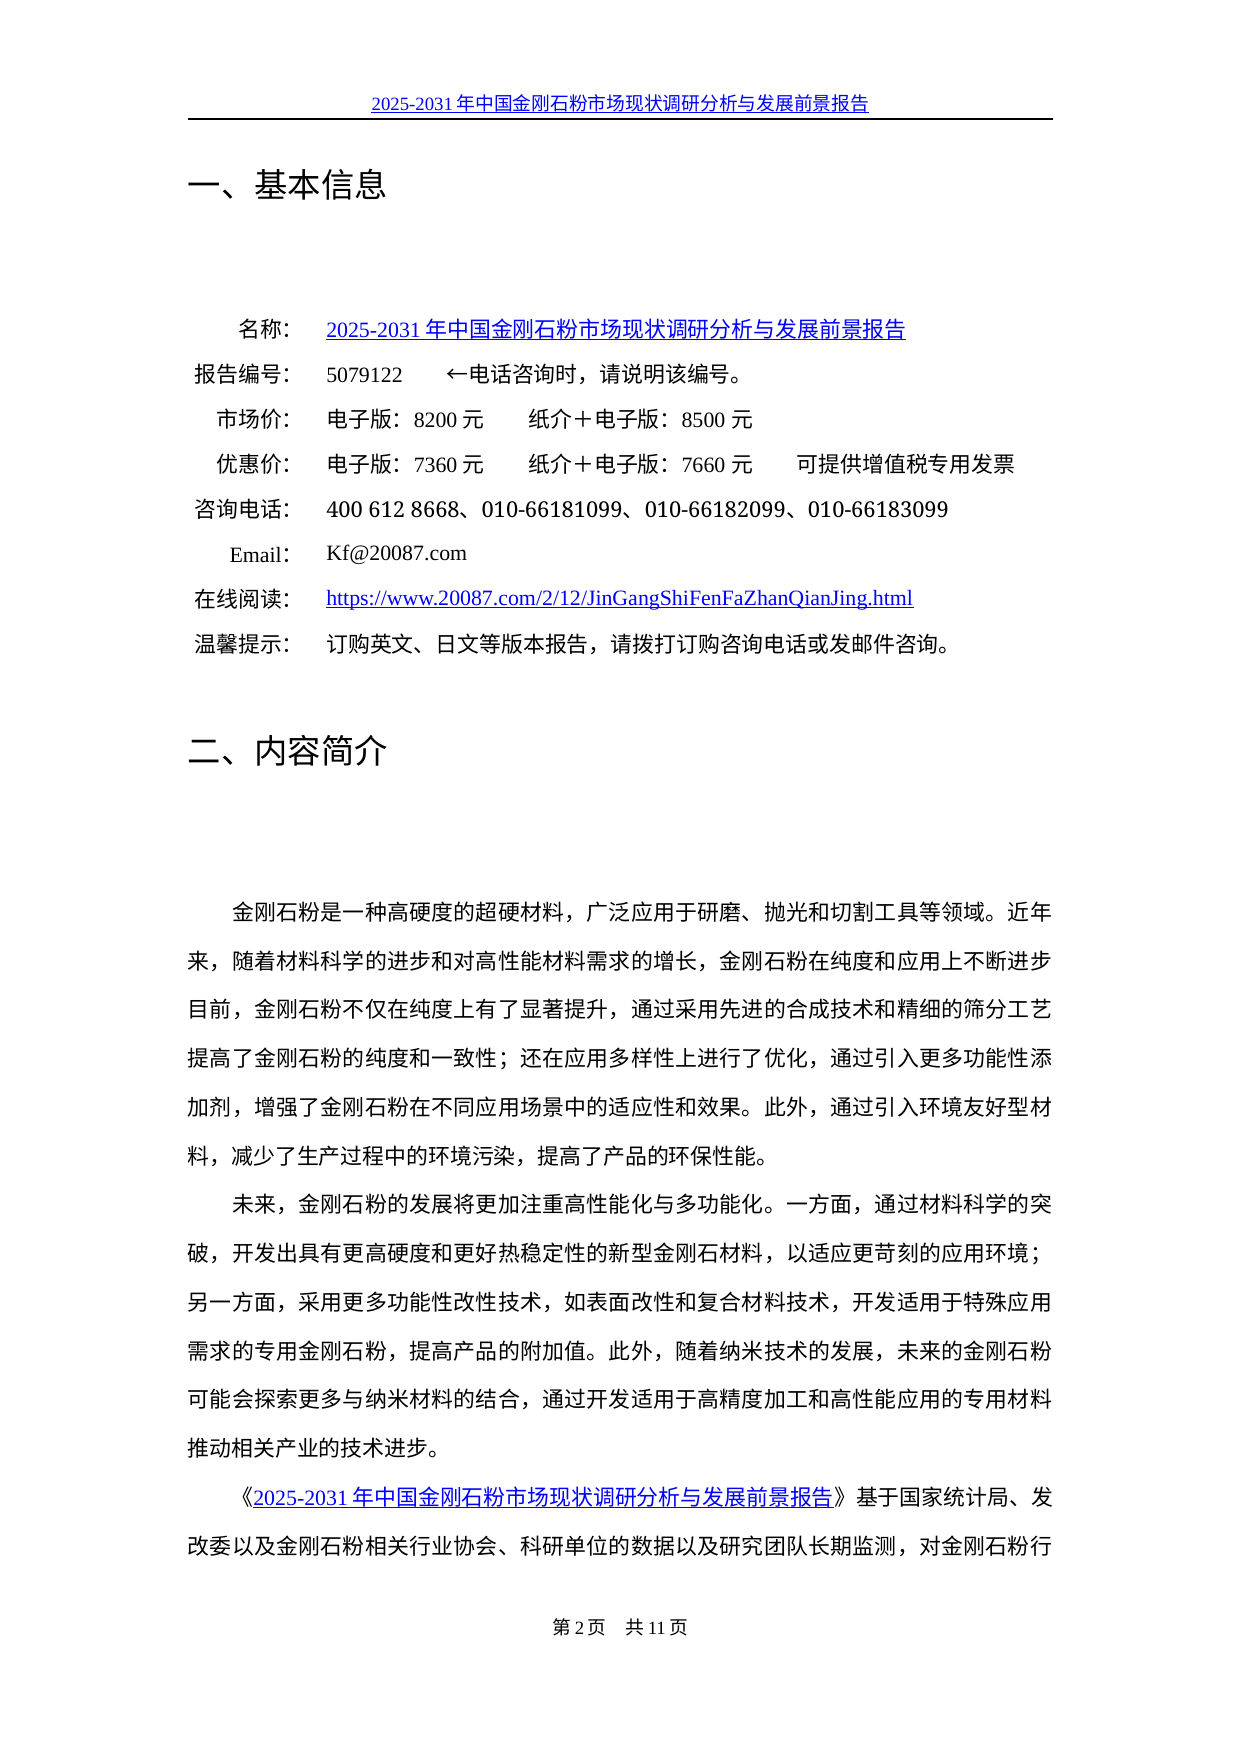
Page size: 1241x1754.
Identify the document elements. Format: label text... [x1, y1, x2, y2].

table_header 名称： [167, 312, 315, 357]
table_cell 订购英文、日文等版本报告，请拨打订购咨询电话或发邮件咨询。 [315, 627, 1073, 672]
table_header 2025-2031年中国金刚石粉市场现状调研分析与发展前景报告 [315, 312, 1073, 357]
table_cell 咨询电话： [167, 492, 315, 537]
table_cell 电子版：8200 元 纸介＋电子版：8500 元 [315, 402, 1073, 447]
table_cell 电子版：7360 元 纸介＋电子版：7660 元 可提供增值税专用发票 [315, 447, 1073, 492]
table_cell Kf@20087.com [315, 537, 1073, 582]
table_cell 优惠价： [167, 447, 315, 492]
table_cell 5079122 ←电话咨询时，请说明该编号。 [315, 357, 1073, 402]
table_cell 400 612 8668、010-66181099、010-66182099、010-66183099 [315, 492, 1073, 537]
title 二、内容简介 [187, 717, 1053, 782]
table_cell Email： [167, 537, 315, 582]
table_cell 温馨提示： [167, 627, 315, 672]
table_cell 市场价： [167, 402, 315, 447]
table_cell [315, 582, 1073, 627]
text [187, 894, 1053, 1561]
title 一、基本信息 [187, 150, 1053, 215]
table_cell 报告编号： [167, 357, 315, 402]
table_cell 在线阅读： [167, 582, 315, 627]
